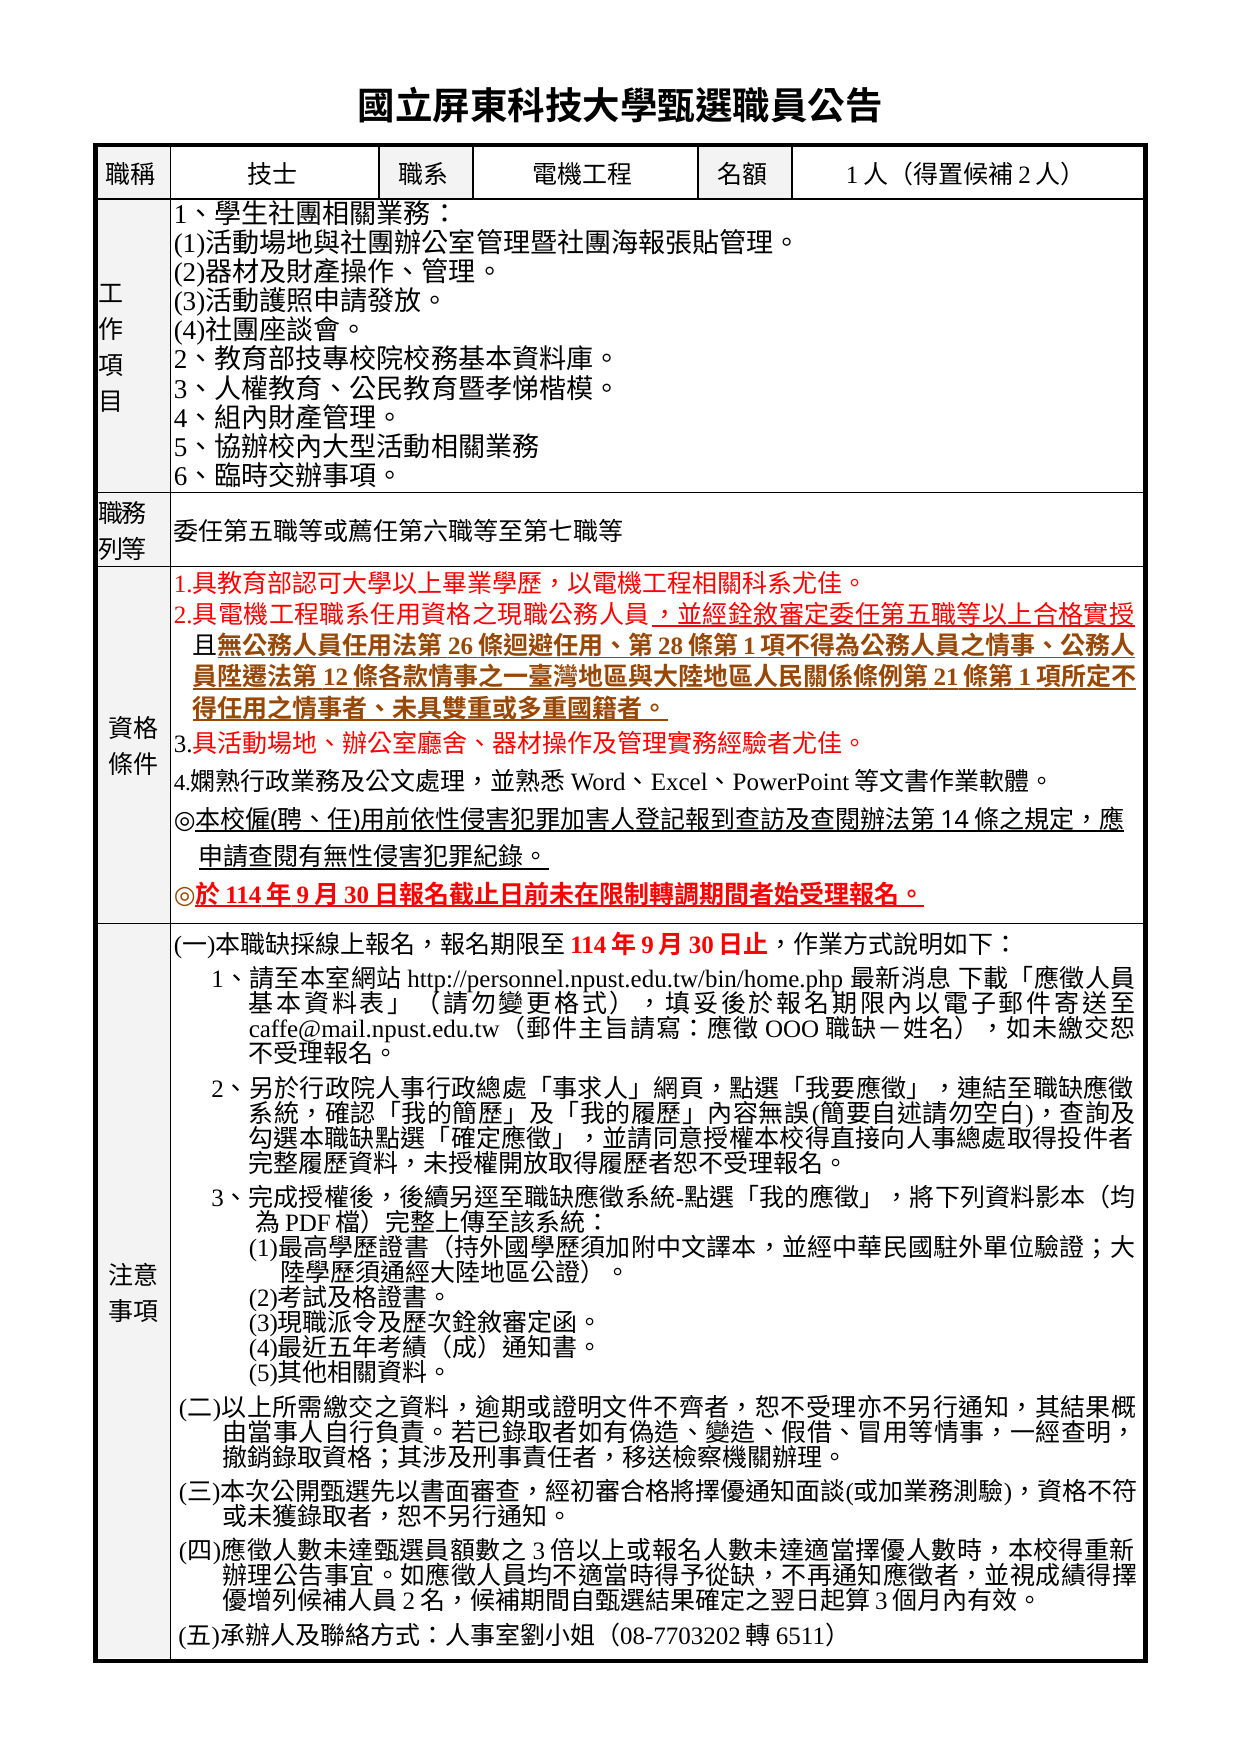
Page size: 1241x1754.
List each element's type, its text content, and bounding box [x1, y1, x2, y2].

table_cell 職務 列等 [98, 493, 170, 566]
table_header 電機工程 [474, 147, 697, 198]
text 國立屏東科技大學甄選職員公告 [89, 76, 1152, 130]
table_header 職系 [380, 147, 472, 198]
table_cell (一)本職缺採線上報名，報名期限至114年9月30日止，作業方式說明如下： 1、請至本室網站http://personnel.npust.edu.tw/bin/home.php 最新消息 下載「應徵人員基本資料表」（請勿變更格式），填妥後於報名期限內以電子郵件寄送至 caffe@mail.npust.edu.tw（郵件主旨請寫：應徵OOO職缺－姓名），如未繳交恕不受理報名。 2、另於行政院人事行政總處「事求人」網頁，點選「我要應徵」，連結至職缺應徵系統，確認「我的簡歷」及「我的履歷」內容無誤(簡要自述請勿空白)，查詢及勾選本職缺點選「確定應徵」，並請同意授權本校得直接向人事總處取得投件者完整履歷資料，未授權開放取得履歷者恕不受理報名。 3、完成授權後，後續另逕至職缺應徵系統-點選「我的應徵」，將下列資料影本（均為PDF檔）完整上傳至該系統： (1)最高學歷證書（持外國學歷須加附中文譯本，並經中華民國駐外單位驗證；大陸學歷須通經大陸地區公證）。 (2)考試及格證書。 (3)現職派令及歷次銓敘審定函。 (4)最近五年考績（成）通知書。 (5)其他相關資料。 (二)以上所需繳交之資料，逾期或證明文件不齊者，恕不受理亦不另行通知，其結果概由當事人自行負責。若已錄取者如有偽造、變造、假借、冒用等情事，一經查明，撤銷錄取資格；其涉及刑事責任者，移送檢察機關辦理。 (三)本次公開甄選先以書面審查，經初審合格將擇優通知面談(或加業務測驗)，資格不符或未獲錄取者，恕不另行通知。 (四)應徵人數未達甄選員額數之3倍以上或報名人數未達適當擇優人數時，本校得重新辦理公告事宜。如應徵人員均不適當時得予從缺，不再通知應徵者，並視成績得擇優增列候補人員2名，候補期間自甄選結果確定之翌日起算3個月內有效。 (五)承辦人及聯絡方式：人事室劉小姐（08-7703202轉6511） [171, 924, 1143, 1658]
table_cell 1.具教育部認可大學以上畢業學歷，以電機工程相關科系尤佳。 2.具電機工程職系任用資格之現職公務人員，並經銓敘審定委任第五職等以上合格實授且無公務人員任用法第26條迴避任用、第28條第1項不得為公務人員之情事、公務人員陞遷法第12條各款情事之一臺灣地區與大陸地區人民關係條例第21條第1項所定不得任用之情事者、未具雙重或多重國籍者。 3.具活動場地、辦公室廳舍、器材操作及管理實務經驗者尤佳。 4.嫻熟行政業務及公文處理，並熟悉Word、Excel、PowerPoint等文書作業軟體。 ◎本校僱(聘、任)用前依性侵害犯罪加害人登記報到查訪及查閱辦法第14條之規定，應申請查閱有無性侵害犯罪紀錄。 ◎於114年9月30日報名截止日前未在限制轉調期間者始受理報名。 [171, 567, 1143, 923]
table_header 技士 [171, 147, 378, 198]
table_cell 工 作 項 目 [98, 200, 170, 491]
table_cell 注意事項 [98, 924, 170, 1658]
table_header 1人（得置候補2人） [793, 147, 1143, 198]
table_header 名額 [699, 147, 791, 198]
table_header 職稱 [98, 147, 170, 198]
table_cell 1、學生社團相關業務： (1)活動場地與社團辦公室管理暨社團海報張貼管理。 (2)器材及財產操作、管理。 (3)活動護照申請發放。 (4)社團座談會。 2、教育部技專校院校務基本資料庫。 3、人權教育、公民教育暨孝悌楷模。 4、組內財產管理。 5、協辦校內大型活動相關業務 6、臨時交辦事項。 [171, 200, 1143, 491]
table_cell 委任第五職等或薦任第六職等至第七職等 [171, 493, 1143, 566]
table_cell 資格條件 [98, 567, 170, 923]
